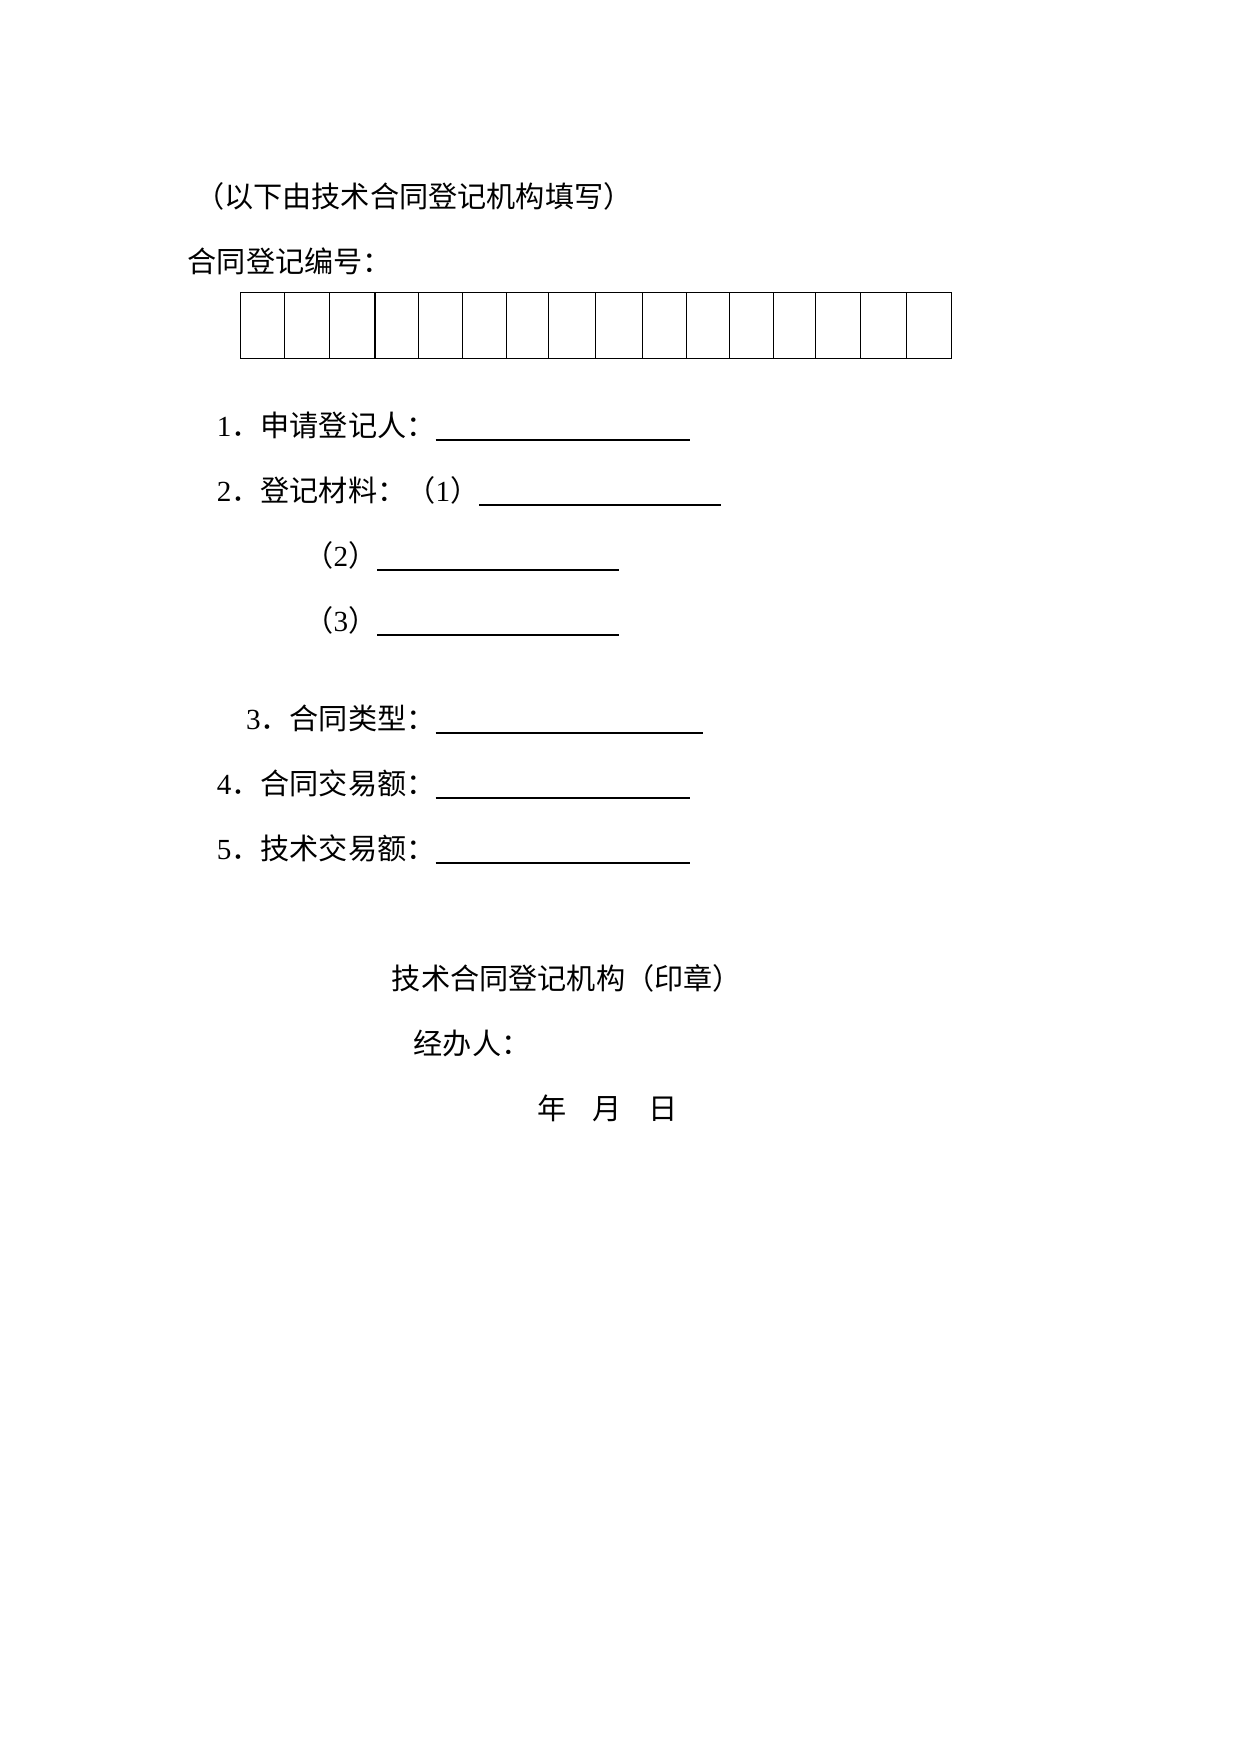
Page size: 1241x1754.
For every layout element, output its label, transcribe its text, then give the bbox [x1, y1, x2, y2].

table_header [330, 293, 374, 358]
text 1．申请登记人： [187, 392, 1053, 457]
table_header [596, 293, 642, 358]
text 技术合同登记机构（印章） [187, 944, 1053, 1009]
table_header [774, 293, 815, 358]
table_header [907, 293, 951, 358]
table_header [241, 293, 284, 358]
text 3．合同类型： [187, 684, 1053, 749]
text 5．技术交易额： [187, 814, 1053, 879]
table_header [643, 293, 686, 358]
text （3） [187, 587, 1053, 652]
text 2．登记材料：（1） [187, 457, 1053, 522]
table_header [687, 293, 729, 358]
text 合同登记编号： [187, 227, 1053, 292]
text （以下由技术合同登记机构填写） [187, 162, 1053, 227]
table_header [549, 293, 595, 358]
text 年 月 日 [187, 1074, 1053, 1139]
table_header [376, 293, 418, 358]
text 经办人： [187, 1009, 1053, 1074]
table_header [419, 293, 462, 358]
table_header [730, 293, 773, 358]
text （2） [187, 522, 1053, 587]
table_header [463, 293, 506, 358]
table_header [285, 293, 329, 358]
table_header [861, 293, 906, 358]
table_header [507, 293, 548, 358]
text 4．合同交易额： [187, 749, 1053, 814]
table_header [816, 293, 860, 358]
